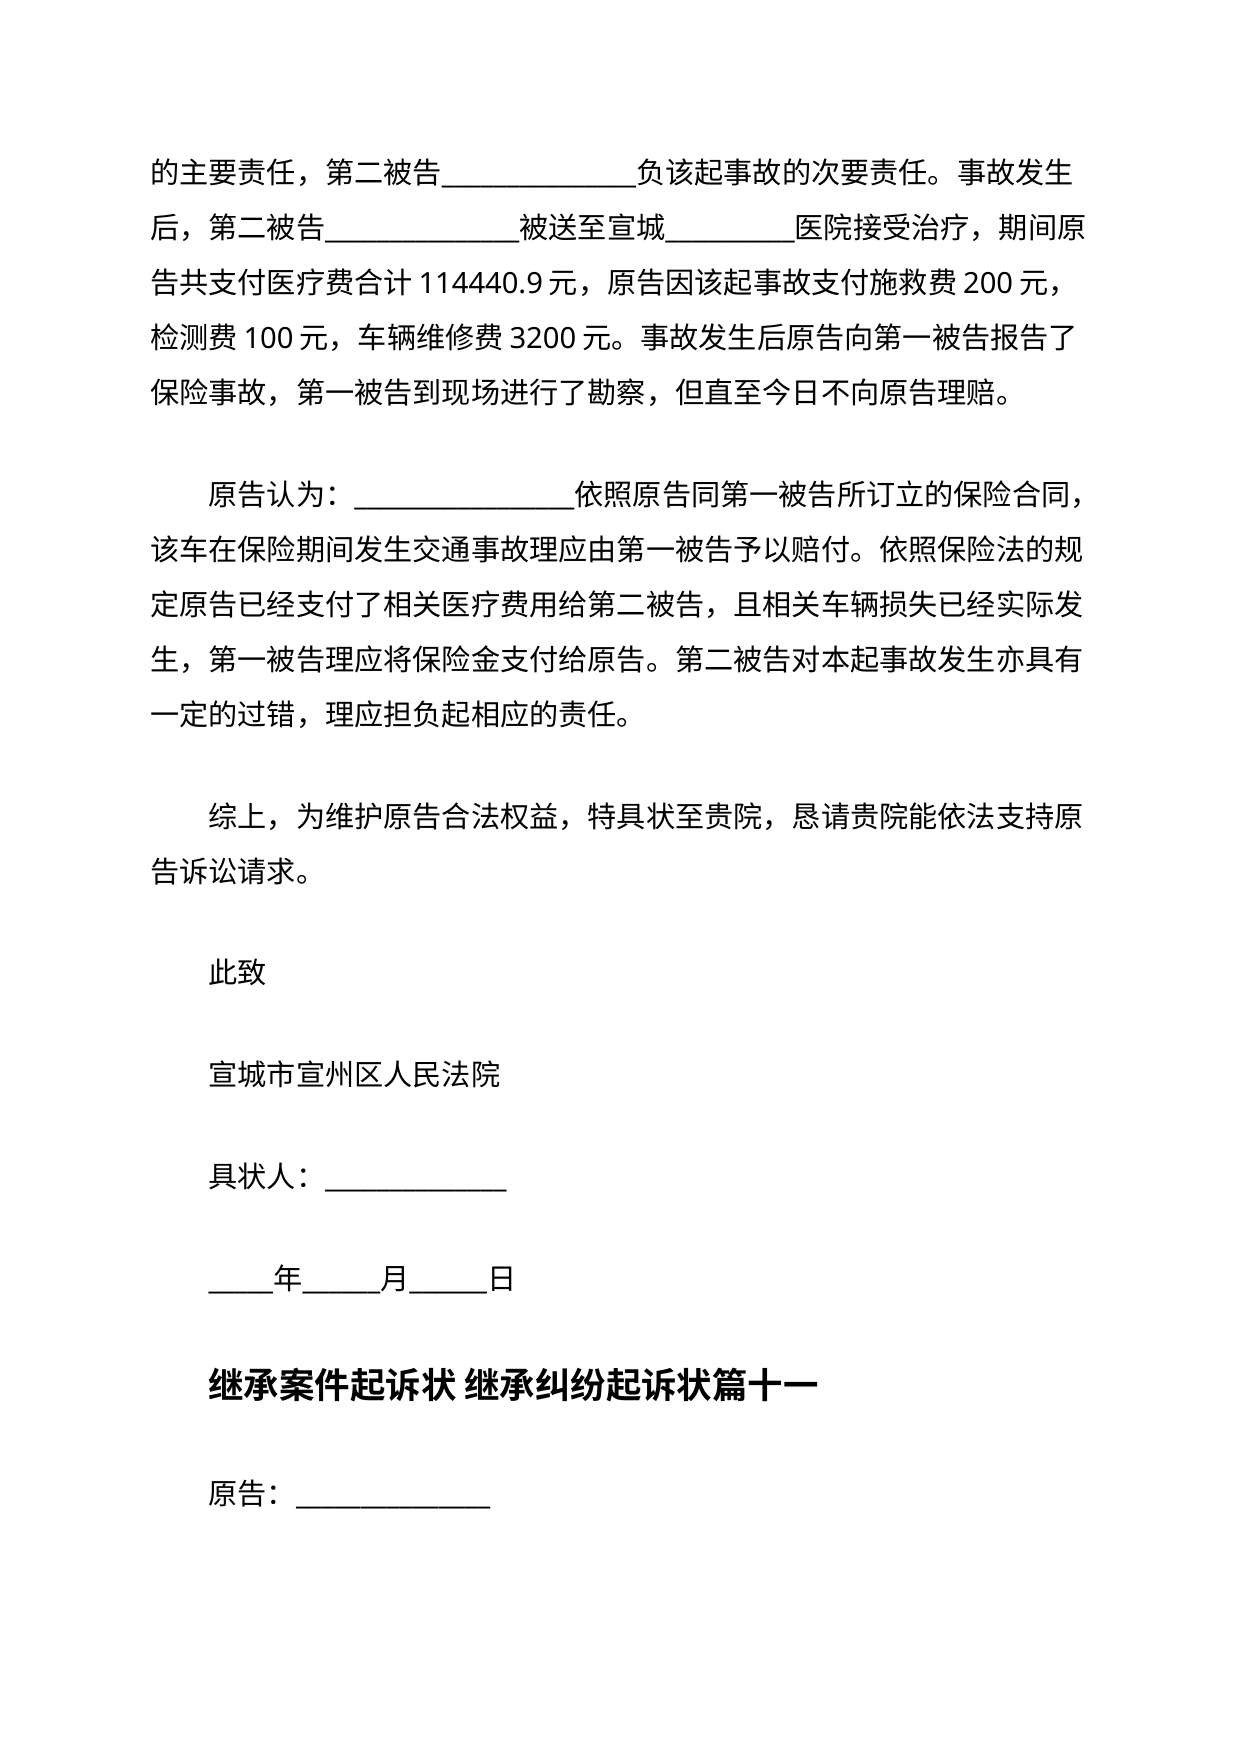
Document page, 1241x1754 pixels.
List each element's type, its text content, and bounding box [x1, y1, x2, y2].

text _____年______月______日 [150, 1255, 1090, 1298]
text 继承案件起诉状 继承纠纷起诉状篇十一 [150, 1357, 1090, 1409]
text 原告：_______________ [150, 1471, 1090, 1513]
text 具状人：______________ [150, 1153, 1090, 1196]
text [150, 150, 1090, 412]
text 原告认为：_________________依照原告同第一被告所订立的保险合同，该车在保险期间发生交通事故理应由第一被告予以赔付。依照保险法的规定原告已经支付了相关医疗费用给第二被告，且相关车辆损失已经实际发生，第一被告理应将保险金支付给原告。第二被告对本起事故发生亦具有一定的过错，理应担负起相应的责任。 [150, 472, 1090, 734]
text 此致 [150, 950, 1090, 992]
text 综上，为维护原告合法权益，特具状至贵院，恳请贵院能依法支持原告诉讼请求。 [150, 793, 1090, 890]
text 宣城市宣州区人民法院 [150, 1052, 1090, 1094]
